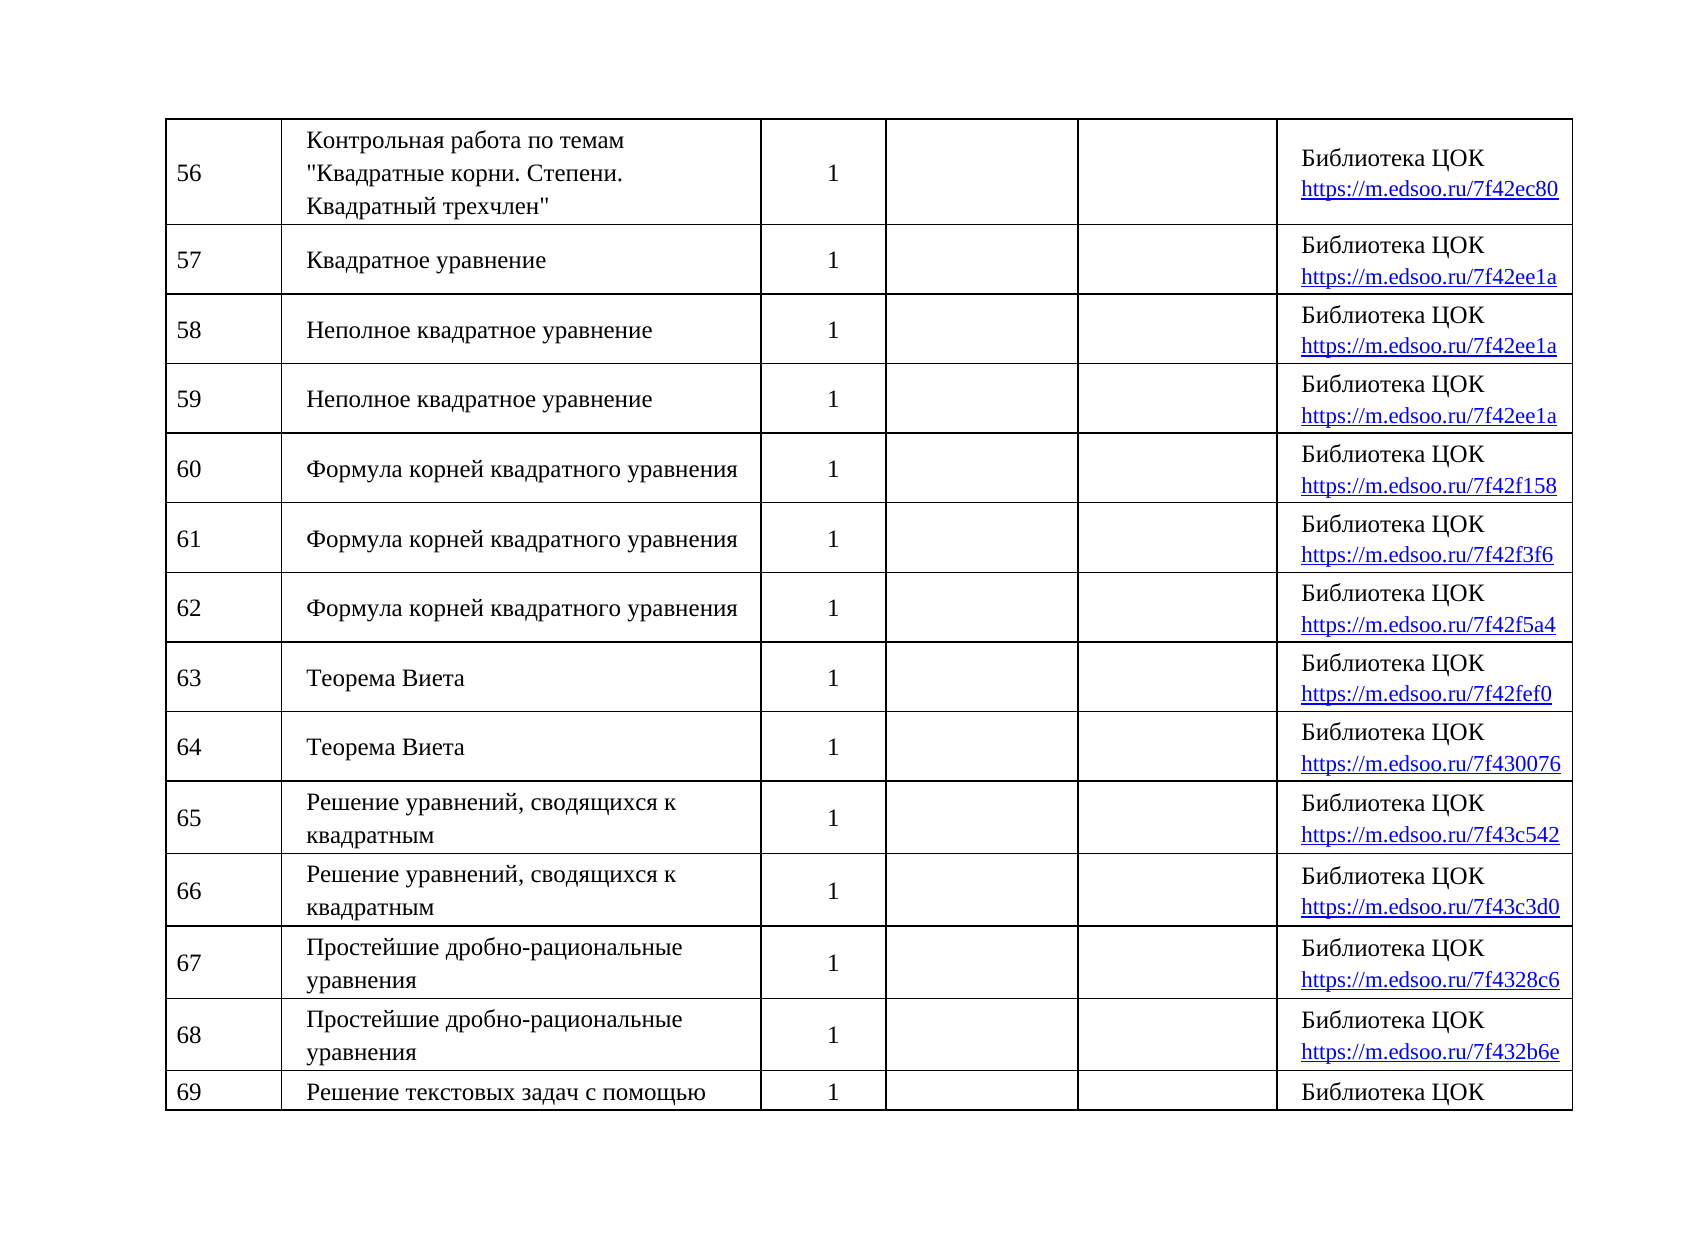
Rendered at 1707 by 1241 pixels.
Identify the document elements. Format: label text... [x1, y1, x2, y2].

table_cell 64 [167, 712, 281, 780]
table_cell [887, 927, 1077, 997]
table_cell 1 [762, 503, 885, 571]
table_cell Формула корней квадратного уравнения [282, 434, 760, 502]
table_cell 1 [762, 927, 885, 997]
table_cell Библиотека ЦОК https://m.edsoo.ru/7f430076 [1278, 712, 1572, 780]
table_cell Библиотека ЦОК https://m.edsoo.ru/7f42ee1a [1278, 225, 1572, 293]
table_cell 59 [167, 364, 281, 432]
table_cell Библиотека ЦОК https://m.edsoo.ru/7f42ee1a [1278, 364, 1572, 432]
table_cell [1079, 854, 1276, 925]
table_cell Библиотека ЦОК https://m.edsoo.ru/7f42ec80 [1278, 120, 1572, 223]
table_cell [887, 503, 1077, 571]
table_cell Библиотека ЦОК https://m.edsoo.ru/7f42fef0 [1278, 643, 1572, 711]
table_cell Библиотека ЦОК https://m.edsoo.ru/7f4328c6 [1278, 927, 1572, 997]
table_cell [1278, 1071, 1572, 1109]
table_cell Теорема Виета [282, 712, 760, 780]
table_cell Решение уравнений, сводящихся к квадратным [282, 854, 760, 925]
table_cell [887, 120, 1077, 223]
table_cell 62 [167, 573, 281, 641]
table_cell [887, 295, 1077, 363]
table_cell Библиотека ЦОК https://m.edsoo.ru/7f43c3d0 [1278, 854, 1572, 925]
table_cell 1 [762, 295, 885, 363]
table_cell Библиотека ЦОК https://m.edsoo.ru/7f42f158 [1278, 434, 1572, 502]
table_cell Неполное квадратное уравнение [282, 364, 760, 432]
table_cell 63 [167, 643, 281, 711]
table_cell [887, 712, 1077, 780]
table_cell Контрольная работа по темам "Квадратные корни. Степени. Квадратный трехчлен" [282, 120, 760, 223]
table_cell [1079, 1071, 1276, 1109]
table_cell [1079, 712, 1276, 780]
table_cell Библиотека ЦОК https://m.edsoo.ru/7f42f5a4 [1278, 573, 1572, 641]
table_cell Теорема Виета [282, 643, 760, 711]
table_cell [887, 999, 1077, 1070]
table_cell [1079, 999, 1276, 1070]
table_cell Простейшие дробно-рациональные уравнения [282, 927, 760, 997]
table_cell [1079, 225, 1276, 293]
table_cell [1079, 643, 1276, 711]
table_cell [1079, 782, 1276, 853]
table_cell 1 [762, 364, 885, 432]
table_cell 1 [762, 712, 885, 780]
table_cell [887, 643, 1077, 711]
table_cell [1079, 120, 1276, 223]
table_cell 57 [167, 225, 281, 293]
table_cell Формула корней квадратного уравнения [282, 573, 760, 641]
table_cell 1 [762, 643, 885, 711]
table_cell Библиотека ЦОК https://m.edsoo.ru/7f42f3f6 [1278, 503, 1572, 571]
table_cell 1 [762, 854, 885, 925]
table_cell 1 [762, 1071, 885, 1109]
table_cell 1 [762, 782, 885, 853]
table_cell [1079, 434, 1276, 502]
table_cell Библиотека ЦОК https://m.edsoo.ru/7f432b6e [1278, 999, 1572, 1070]
table_cell 1 [762, 225, 885, 293]
table_cell 58 [167, 295, 281, 363]
table_cell 1 [762, 999, 885, 1070]
table_cell 1 [762, 573, 885, 641]
table_cell Решение уравнений, сводящихся к квадратным [282, 782, 760, 853]
table_cell [887, 573, 1077, 641]
table_cell [887, 364, 1077, 432]
table_cell [1079, 364, 1276, 432]
table_cell [887, 434, 1077, 502]
table_cell Простейшие дробно-рациональные уравнения [282, 999, 760, 1070]
table_cell 68 [167, 999, 281, 1070]
table_cell 60 [167, 434, 281, 502]
table_cell [887, 854, 1077, 925]
table_cell 67 [167, 927, 281, 997]
table_cell [887, 225, 1077, 293]
table_cell 1 [762, 434, 885, 502]
table_cell [887, 782, 1077, 853]
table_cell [282, 1071, 760, 1109]
table_cell 66 [167, 854, 281, 925]
table_cell [1079, 573, 1276, 641]
table_cell Неполное квадратное уравнение [282, 295, 760, 363]
table_cell Формула корней квадратного уравнения [282, 503, 760, 571]
table_cell Библиотека ЦОК https://m.edsoo.ru/7f42ee1a [1278, 295, 1572, 363]
table_cell [887, 1071, 1077, 1109]
table_cell [1079, 295, 1276, 363]
table_cell 69 [167, 1071, 281, 1109]
table_cell Библиотека ЦОК https://m.edsoo.ru/7f43c542 [1278, 782, 1572, 853]
table_cell 61 [167, 503, 281, 571]
table_cell 65 [167, 782, 281, 853]
table_cell [1079, 927, 1276, 997]
table_cell 1 [762, 120, 885, 223]
table_cell 56 [167, 120, 281, 223]
table_cell Квадратное уравнение [282, 225, 760, 293]
table_cell [1079, 503, 1276, 571]
